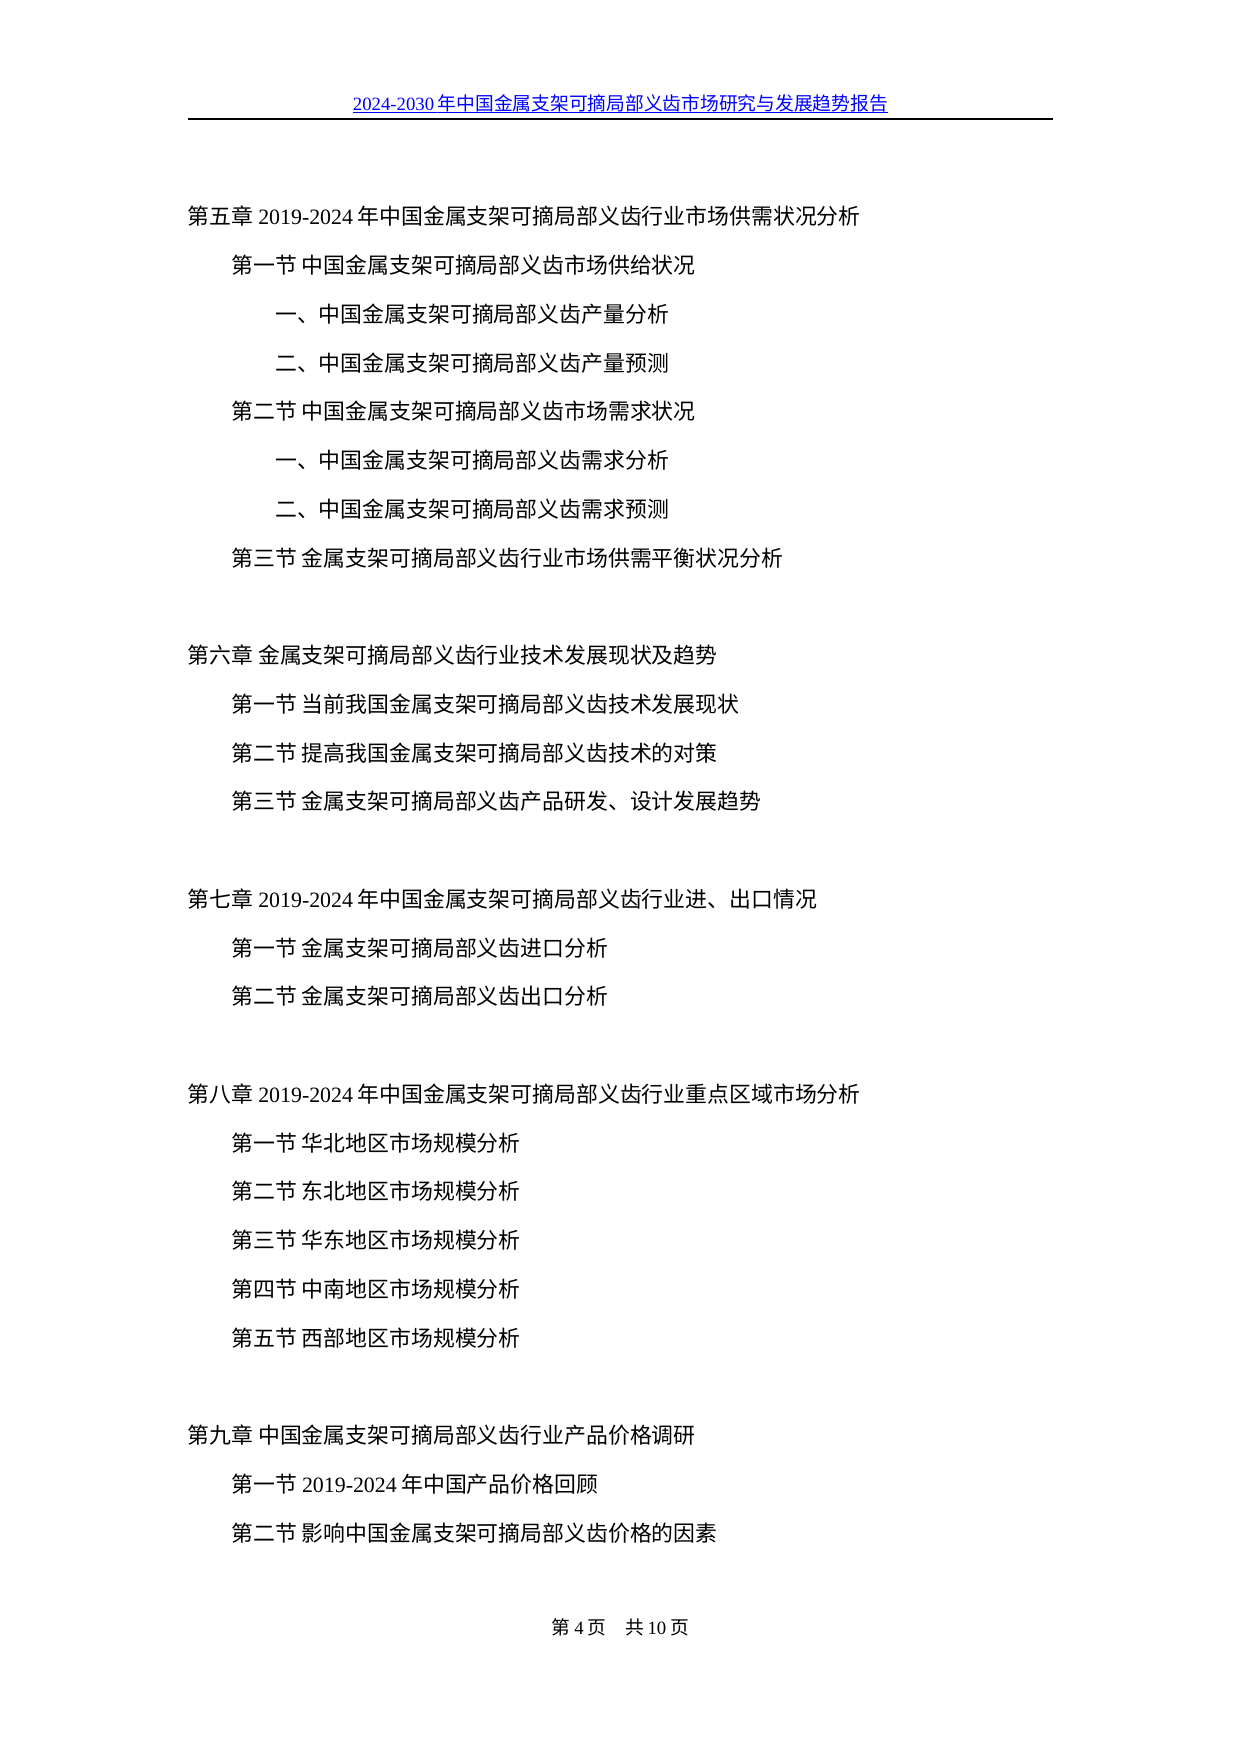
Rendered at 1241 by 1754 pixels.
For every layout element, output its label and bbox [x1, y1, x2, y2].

text [187, 150, 1053, 1548]
